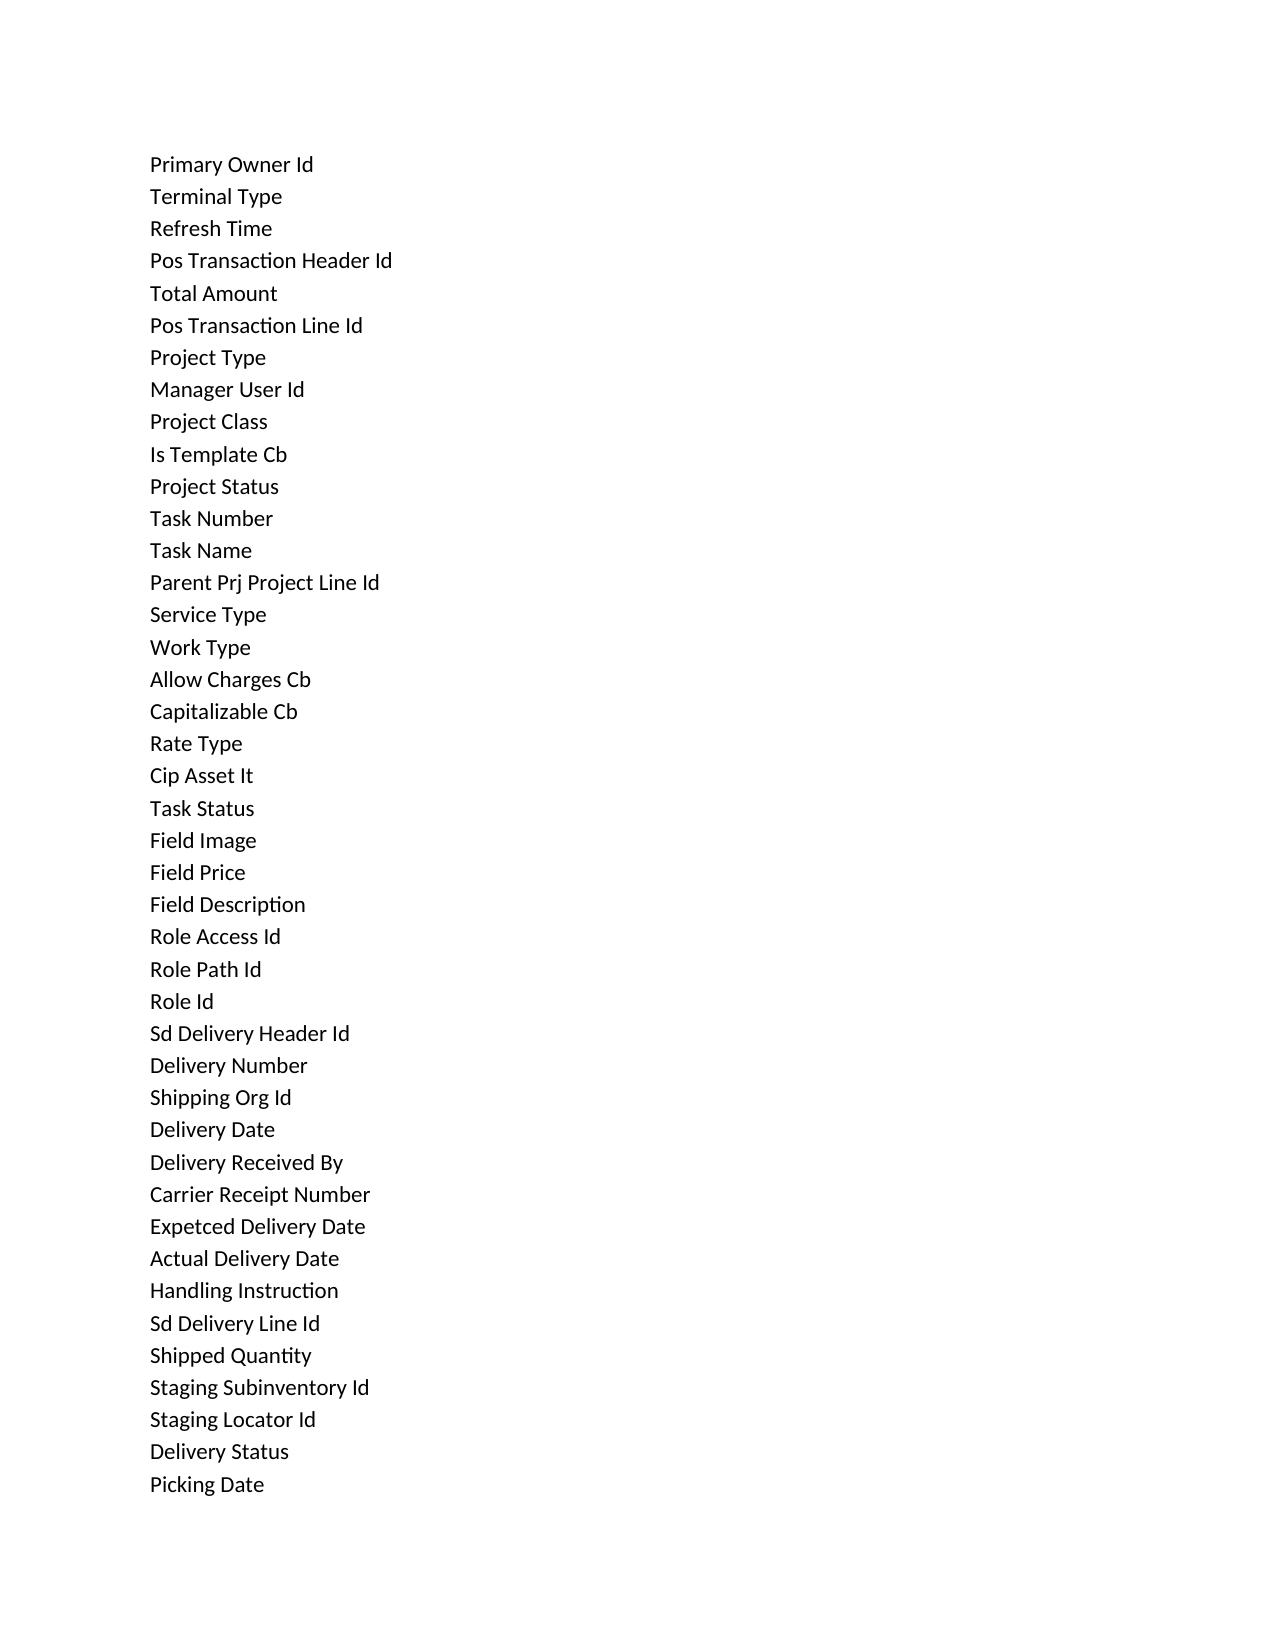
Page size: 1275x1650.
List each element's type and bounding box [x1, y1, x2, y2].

text [150, 150, 1125, 1498]
